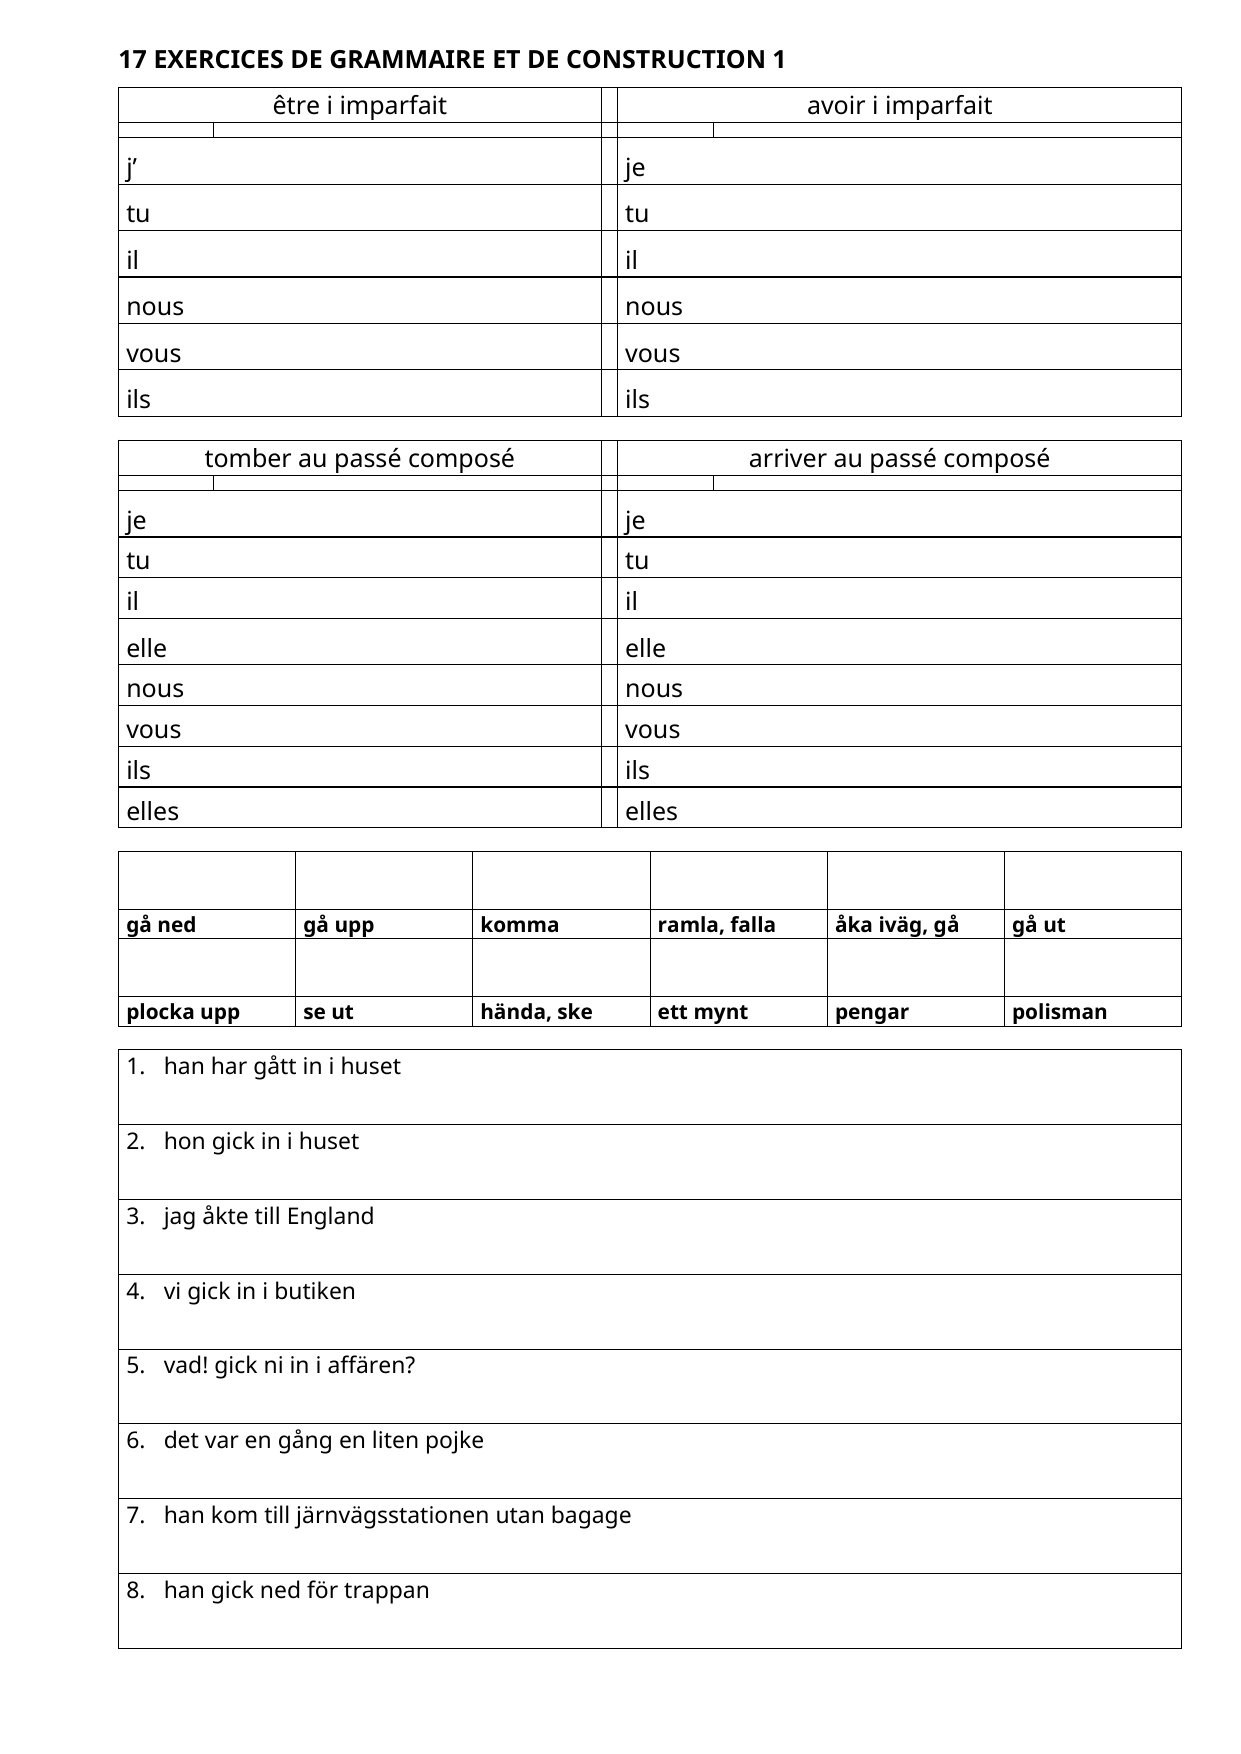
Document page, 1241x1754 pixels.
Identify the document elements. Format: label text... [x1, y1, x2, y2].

table_cell [214, 231, 601, 276]
table_cell [713, 231, 1181, 276]
table_cell [214, 578, 601, 618]
table_cell [602, 665, 617, 705]
table_header tomber au passé composé [119, 441, 601, 475]
table_cell ett mynt [651, 997, 827, 1026]
table_cell komma [473, 910, 650, 938]
table_cell [713, 619, 1181, 664]
table_cell [214, 788, 601, 827]
table_cell [214, 491, 601, 536]
table_cell [119, 939, 295, 996]
table_cell nous [618, 278, 713, 323]
table_cell se ut [296, 997, 472, 1026]
table_cell [214, 138, 601, 183]
table_cell je [119, 491, 213, 536]
table_cell [214, 370, 601, 416]
table_cell ils [119, 747, 213, 786]
table_header être i imparfait [119, 88, 601, 122]
table_cell [713, 665, 1181, 705]
table_header [651, 852, 827, 909]
table_cell [713, 706, 1181, 746]
table_cell [214, 123, 601, 137]
table_cell [713, 491, 1181, 536]
table_cell [602, 324, 617, 369]
table_cell det var en gång en liten pojke [119, 1424, 701, 1498]
table_cell il [119, 231, 213, 276]
table_cell [714, 123, 1181, 137]
table_cell [602, 370, 617, 416]
table_cell elle [119, 619, 213, 664]
table_cell [214, 619, 601, 664]
table_cell gå upp [296, 910, 472, 938]
table_header [119, 852, 295, 909]
table_header arriver au passé composé [618, 441, 1181, 475]
table_cell tu [119, 185, 213, 230]
table_cell [701, 1200, 1181, 1274]
table_cell nous [618, 665, 713, 705]
table_cell [1005, 939, 1181, 996]
table_cell je [618, 491, 713, 536]
table_cell [602, 231, 617, 276]
table_cell [602, 619, 617, 664]
table_cell [618, 476, 713, 490]
table_cell åka iväg, gå [828, 910, 1004, 938]
table_cell [713, 138, 1181, 183]
table_cell [713, 747, 1181, 786]
table_cell tu [119, 538, 213, 577]
table_cell elles [618, 788, 713, 827]
table_cell [701, 1574, 1181, 1648]
table_cell hon gick in i huset [119, 1125, 701, 1199]
table_cell il [618, 231, 713, 276]
table_cell j’ [119, 138, 213, 183]
table_cell [602, 747, 617, 786]
table_cell [701, 1275, 1181, 1348]
table_cell [214, 747, 601, 786]
table_cell [713, 538, 1181, 577]
table_cell tu [618, 538, 713, 577]
table_cell jag åkte till England [119, 1200, 701, 1274]
table_header han har gått in i huset [119, 1050, 701, 1124]
table_cell [602, 538, 617, 577]
table_cell [714, 476, 1181, 490]
table_header [296, 852, 472, 909]
table_header [828, 852, 1004, 909]
table_cell [828, 939, 1004, 996]
table_cell [119, 476, 213, 490]
table_cell [602, 788, 617, 827]
table_cell nous [119, 665, 213, 705]
table_cell ramla, falla [651, 910, 827, 938]
table_cell han kom till järnvägsstationen utan bagage [119, 1499, 701, 1573]
table_cell [602, 476, 617, 490]
table_cell [713, 578, 1181, 618]
table_cell [214, 476, 601, 490]
table_cell [713, 278, 1181, 323]
table_cell gå ned [119, 910, 295, 938]
text 17 EXERCICES DE GRAMMAIRE ET DE CONSTRUCTION 1 [118, 41, 1199, 75]
table_cell polisman [1005, 997, 1181, 1026]
table_cell [602, 185, 617, 230]
table_cell vi gick in i butiken [119, 1275, 701, 1348]
table_cell [713, 185, 1181, 230]
table_cell gå ut [1005, 910, 1181, 938]
table_header [602, 88, 617, 122]
table_cell [713, 324, 1181, 369]
table_cell [701, 1499, 1181, 1573]
table_cell il [119, 578, 213, 618]
table_cell je [618, 138, 713, 183]
table_cell hända, ske [473, 997, 650, 1026]
table_cell [214, 324, 601, 369]
table_cell vous [618, 324, 713, 369]
table_cell [701, 1350, 1181, 1423]
table_cell [701, 1424, 1181, 1498]
table_cell il [618, 578, 713, 618]
table_cell [701, 1125, 1181, 1199]
table_cell vous [618, 706, 713, 746]
table_cell [713, 370, 1181, 416]
table_cell nous [119, 278, 213, 323]
table_cell [602, 278, 617, 323]
table_cell vous [119, 706, 213, 746]
table_cell pengar [828, 997, 1004, 1026]
table_cell [214, 665, 601, 705]
table_cell tu [618, 185, 713, 230]
table_cell [214, 706, 601, 746]
table_header avoir i imparfait [618, 88, 1181, 122]
table_header [473, 852, 650, 909]
table_cell elles [119, 788, 213, 827]
table_cell [214, 278, 601, 323]
table_cell [214, 538, 601, 577]
table_cell plocka upp [119, 997, 295, 1026]
table_cell vad! gick ni in i affären? [119, 1350, 701, 1423]
table_cell ils [119, 370, 213, 416]
table_header [1005, 852, 1181, 909]
table_cell [602, 706, 617, 746]
table_cell [214, 185, 601, 230]
table_cell [296, 939, 472, 996]
table_cell [602, 578, 617, 618]
table_cell [602, 138, 617, 183]
table_cell [119, 123, 213, 137]
table_cell ils [618, 747, 713, 786]
table_cell [651, 939, 827, 996]
table_cell elle [618, 619, 713, 664]
table_cell [602, 491, 617, 536]
table_cell vous [119, 324, 213, 369]
table_cell [602, 123, 617, 137]
table_cell [713, 788, 1181, 827]
table_header [602, 441, 617, 475]
table_cell ils [618, 370, 713, 416]
table_cell [618, 123, 713, 137]
table_header [701, 1050, 1181, 1124]
table_cell han gick ned för trappan [119, 1574, 701, 1648]
table_cell [473, 939, 650, 996]
